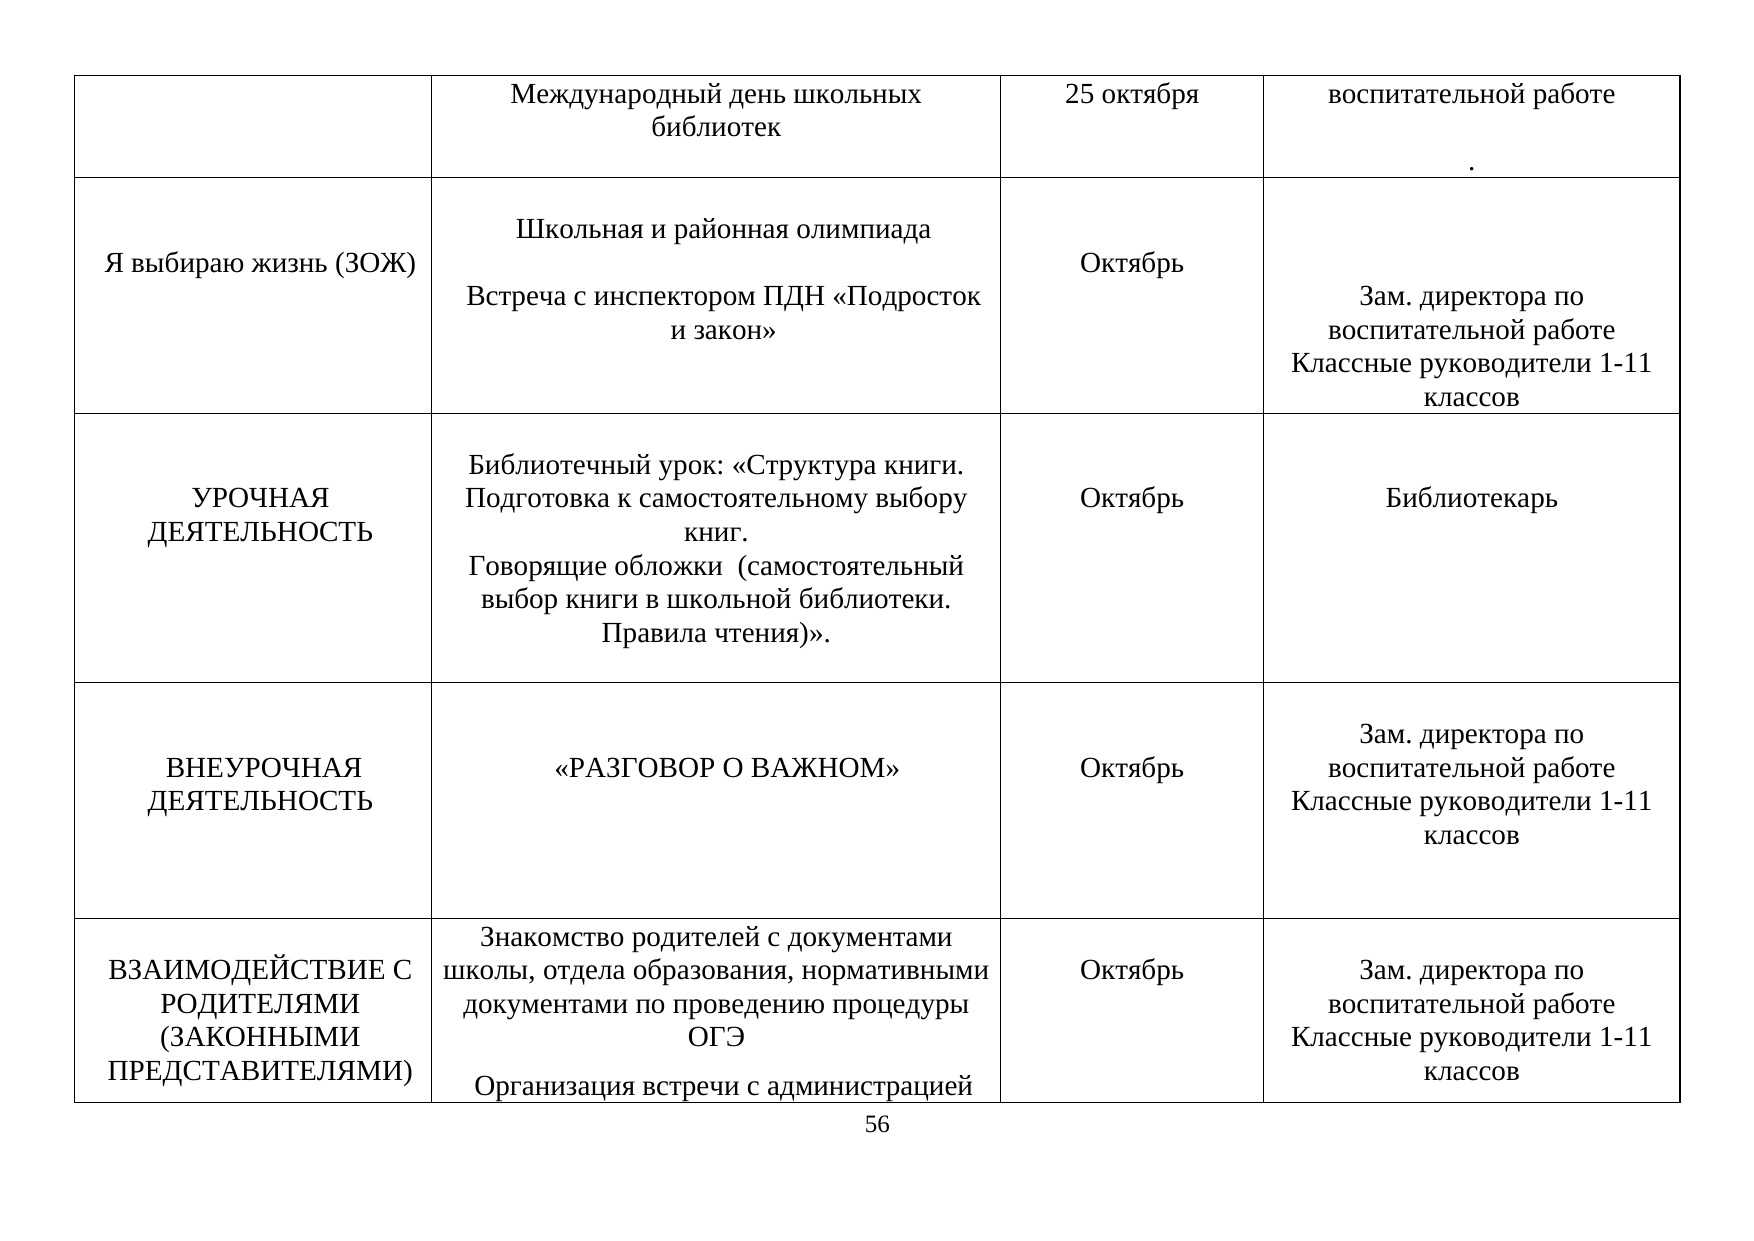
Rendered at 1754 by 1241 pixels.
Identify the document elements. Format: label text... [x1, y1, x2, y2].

table_cell Я выбираю жизнь (ЗОЖ) [75, 178, 431, 412]
table_cell Октябрь [1001, 683, 1263, 918]
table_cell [1264, 919, 1679, 1102]
table_cell Октябрь [1001, 919, 1263, 1102]
table_cell Октябрь [1001, 414, 1263, 682]
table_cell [432, 76, 1000, 177]
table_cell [1264, 76, 1679, 177]
table_cell Библиотечный урок: «Структура книги. Подготовка к самостоятельному выбору книг. Говорящие обложки (самостоятельный выбор книги в школьной библиотеки. Правила чтения)». [432, 414, 1000, 682]
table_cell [1264, 178, 1679, 412]
table_cell Библиотекарь [1264, 414, 1679, 682]
table_cell Зам. директора по воспитательной работе Классные руководители 1-11 классов [1264, 683, 1679, 918]
table_cell 25 октября [1001, 76, 1263, 177]
table_cell УРОЧНАЯ ДЕЯТЕЛЬНОСТЬ [75, 414, 431, 682]
table_cell ВНЕУРОЧНАЯ ДЕЯТЕЛЬНОСТЬ [75, 683, 431, 918]
table_cell Октябрь [1001, 178, 1263, 412]
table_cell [432, 919, 1000, 1102]
table_cell «РАЗГОВОР О ВАЖНОМ» [432, 683, 1000, 918]
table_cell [75, 919, 431, 1102]
table_cell Школьная и районная олимпиада Встреча с инспектором ПДН «Подросток и закон» [432, 178, 1000, 412]
